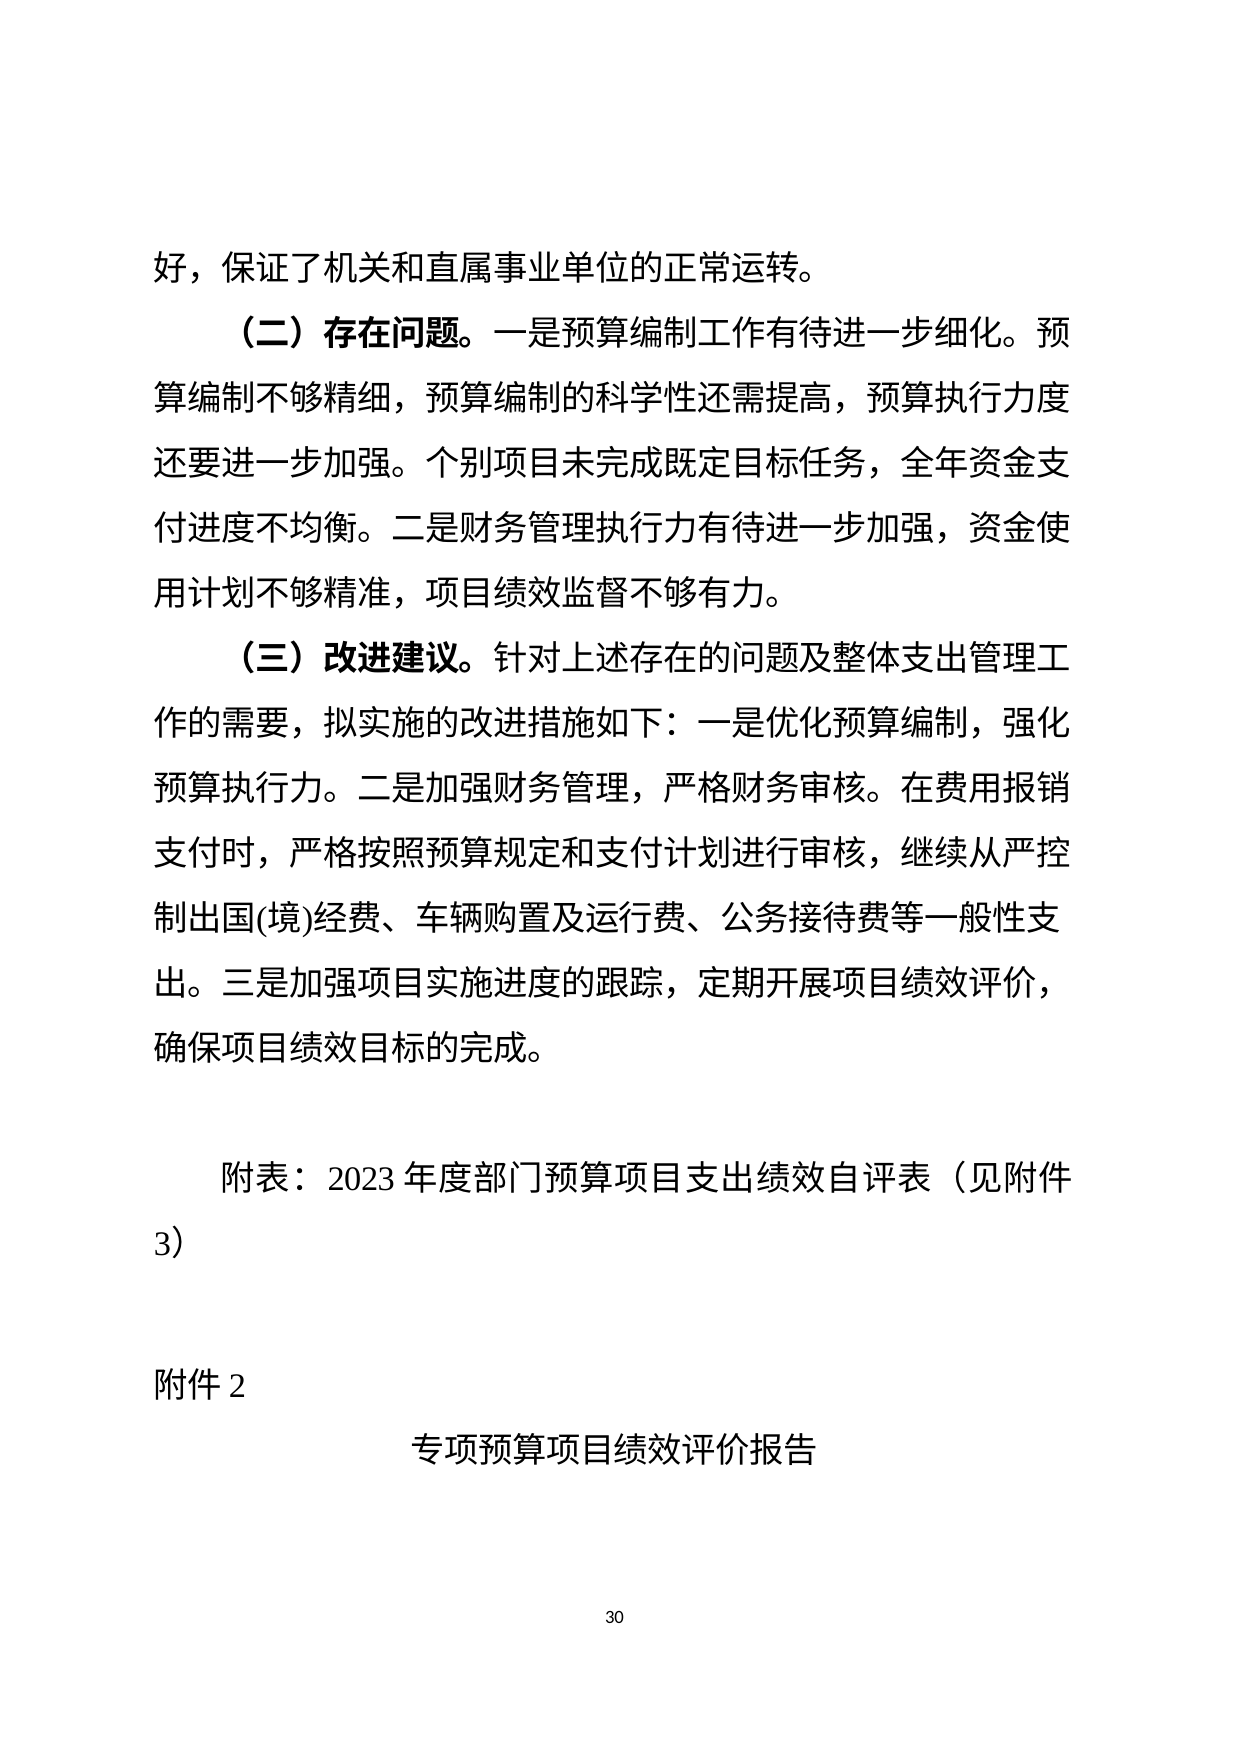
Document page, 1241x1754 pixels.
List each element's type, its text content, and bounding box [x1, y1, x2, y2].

text 专项预算项目绩效评价报告 [153, 1415, 1075, 1480]
text （二）存在问题。一是预算编制工作有待进一步细化。预算编制不够精细，预算编制的科学性还需提高，预算执行力度还要进一步加强。个别项目未完成既定目标任务，全年资金支付进度不均衡。二是财务管理执行力有待进一步加强，资金使用计划不够精准，项目绩效监督不够有力。 [153, 298, 1075, 623]
text 附件2 [153, 1350, 1075, 1415]
text 附表：2023年度部门预算项目支出绩效自评表（见附件3） [153, 1143, 1075, 1273]
text （三）改进建议。针对上述存在的问题及整体支出管理工作的需要，拟实施的改进措施如下：一是优化预算编制，强化预算执行力。二是加强财务管理，严格财务审核。在费用报销支付时，严格按照预算规定和支付计划进行审核，继续从严控制出国(境)经费、车辆购置及运行费、公务接待费等一般性支出。三是加强项目实施进度的跟踪，定期开展项目绩效评价，确保项目绩效目标的完成。 [153, 623, 1075, 1078]
